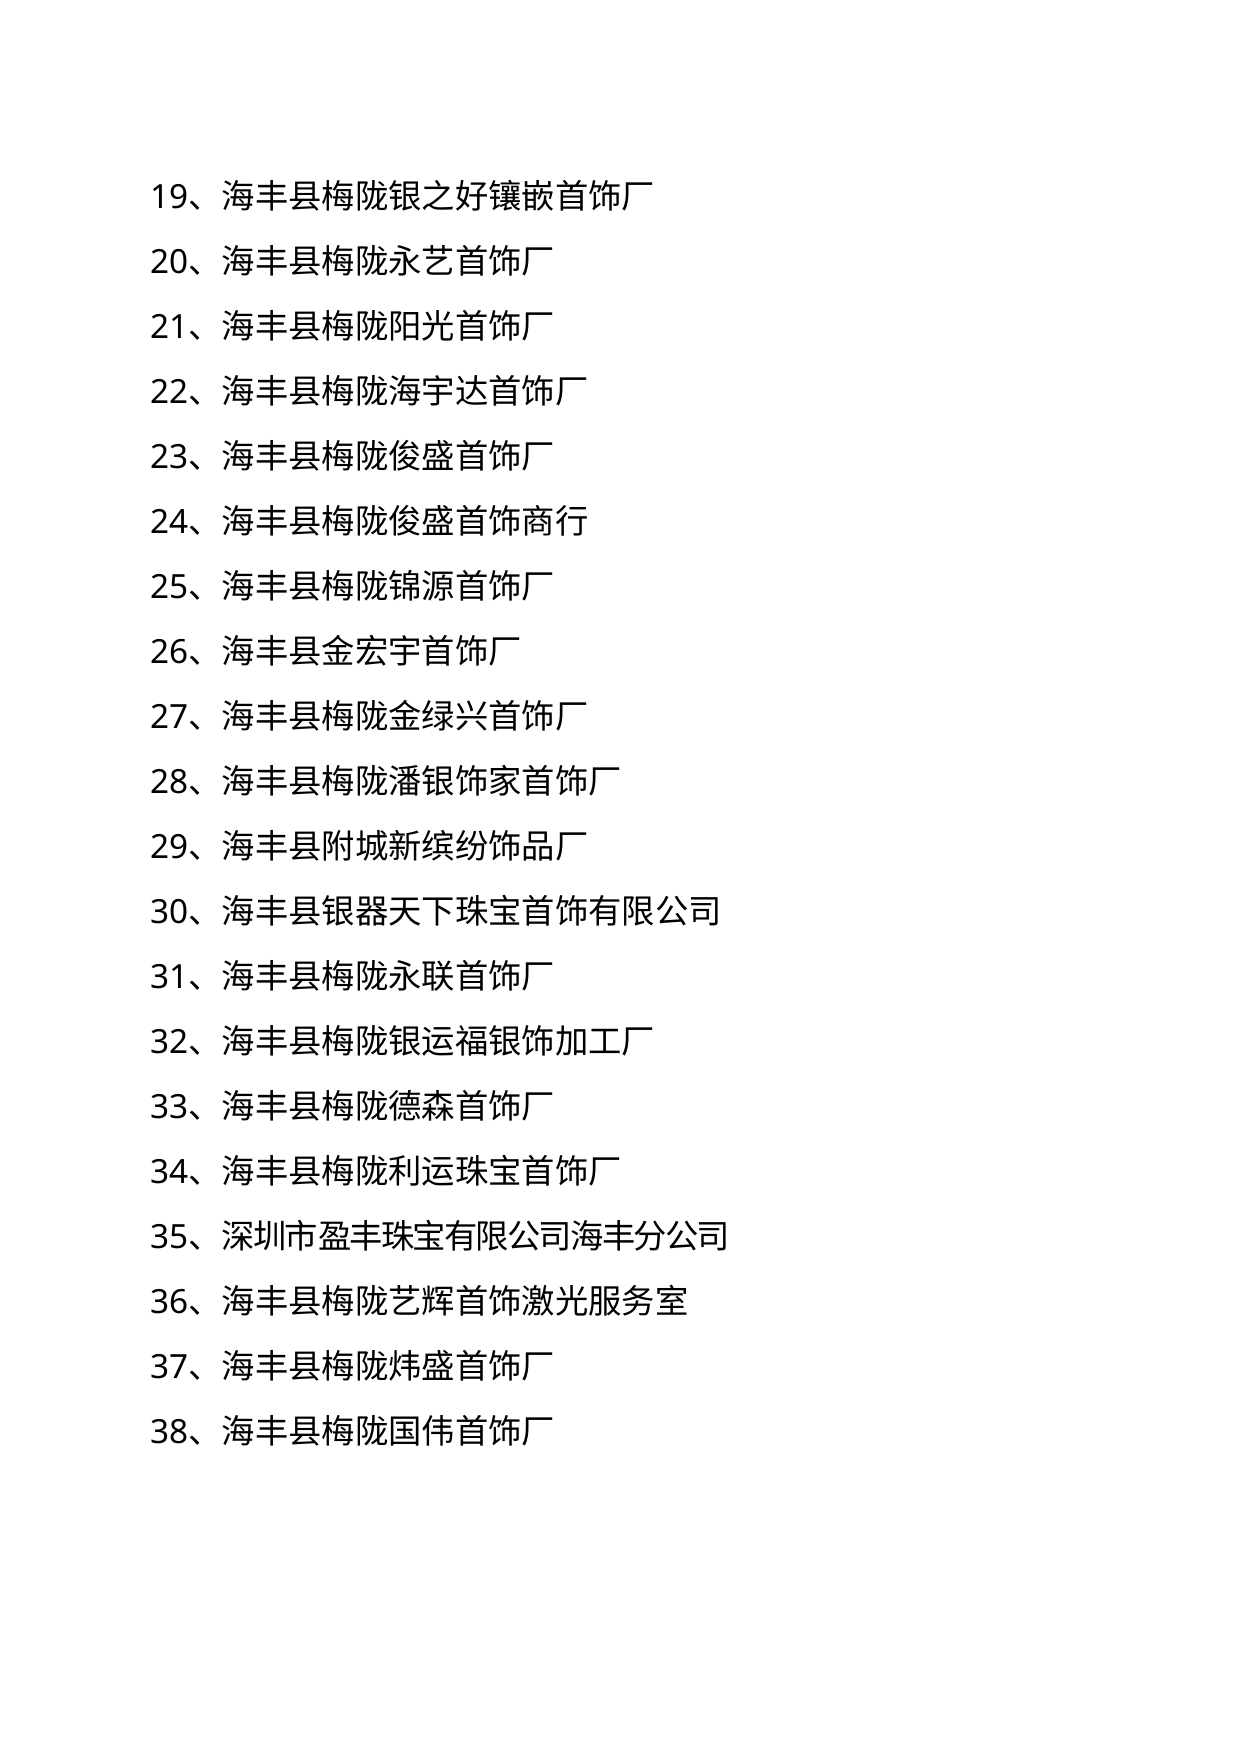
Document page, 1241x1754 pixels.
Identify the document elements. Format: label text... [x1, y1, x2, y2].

text 27、海丰县梅陇金绿兴首饰厂 [100, 682, 1150, 747]
text 31、海丰县梅陇永联首饰厂 [100, 942, 1150, 1007]
text 38、海丰县梅陇国伟首饰厂 [100, 1397, 1150, 1462]
text 33、海丰县梅陇德森首饰厂 [100, 1072, 1150, 1137]
text 35、深圳市盈丰珠宝有限公司海丰分公司 [100, 1202, 1150, 1267]
text 34、海丰县梅陇利运珠宝首饰厂 [100, 1137, 1150, 1202]
text 36、海丰县梅陇艺辉首饰激光服务室 [100, 1267, 1150, 1332]
text 29、海丰县附城新缤纷饰品厂 [100, 812, 1150, 877]
text 30、海丰县银器天下珠宝首饰有限公司 [100, 877, 1150, 942]
text 24、海丰县梅陇俊盛首饰商行 [100, 487, 1150, 552]
text 21、海丰县梅陇阳光首饰厂 [100, 292, 1150, 357]
text 28、海丰县梅陇潘银饰家首饰厂 [100, 747, 1150, 812]
text 37、海丰县梅陇炜盛首饰厂 [100, 1332, 1150, 1397]
text 19、海丰县梅陇银之好镶嵌首饰厂 [100, 162, 1150, 227]
text 22、海丰县梅陇海宇达首饰厂 [100, 357, 1150, 422]
text 25、海丰县梅陇锦源首饰厂 [100, 552, 1150, 617]
text 23、海丰县梅陇俊盛首饰厂 [100, 422, 1150, 487]
text 26、海丰县金宏宇首饰厂 [100, 617, 1150, 682]
text 20、海丰县梅陇永艺首饰厂 [100, 227, 1150, 292]
text 32、海丰县梅陇银运福银饰加工厂 [100, 1007, 1150, 1072]
